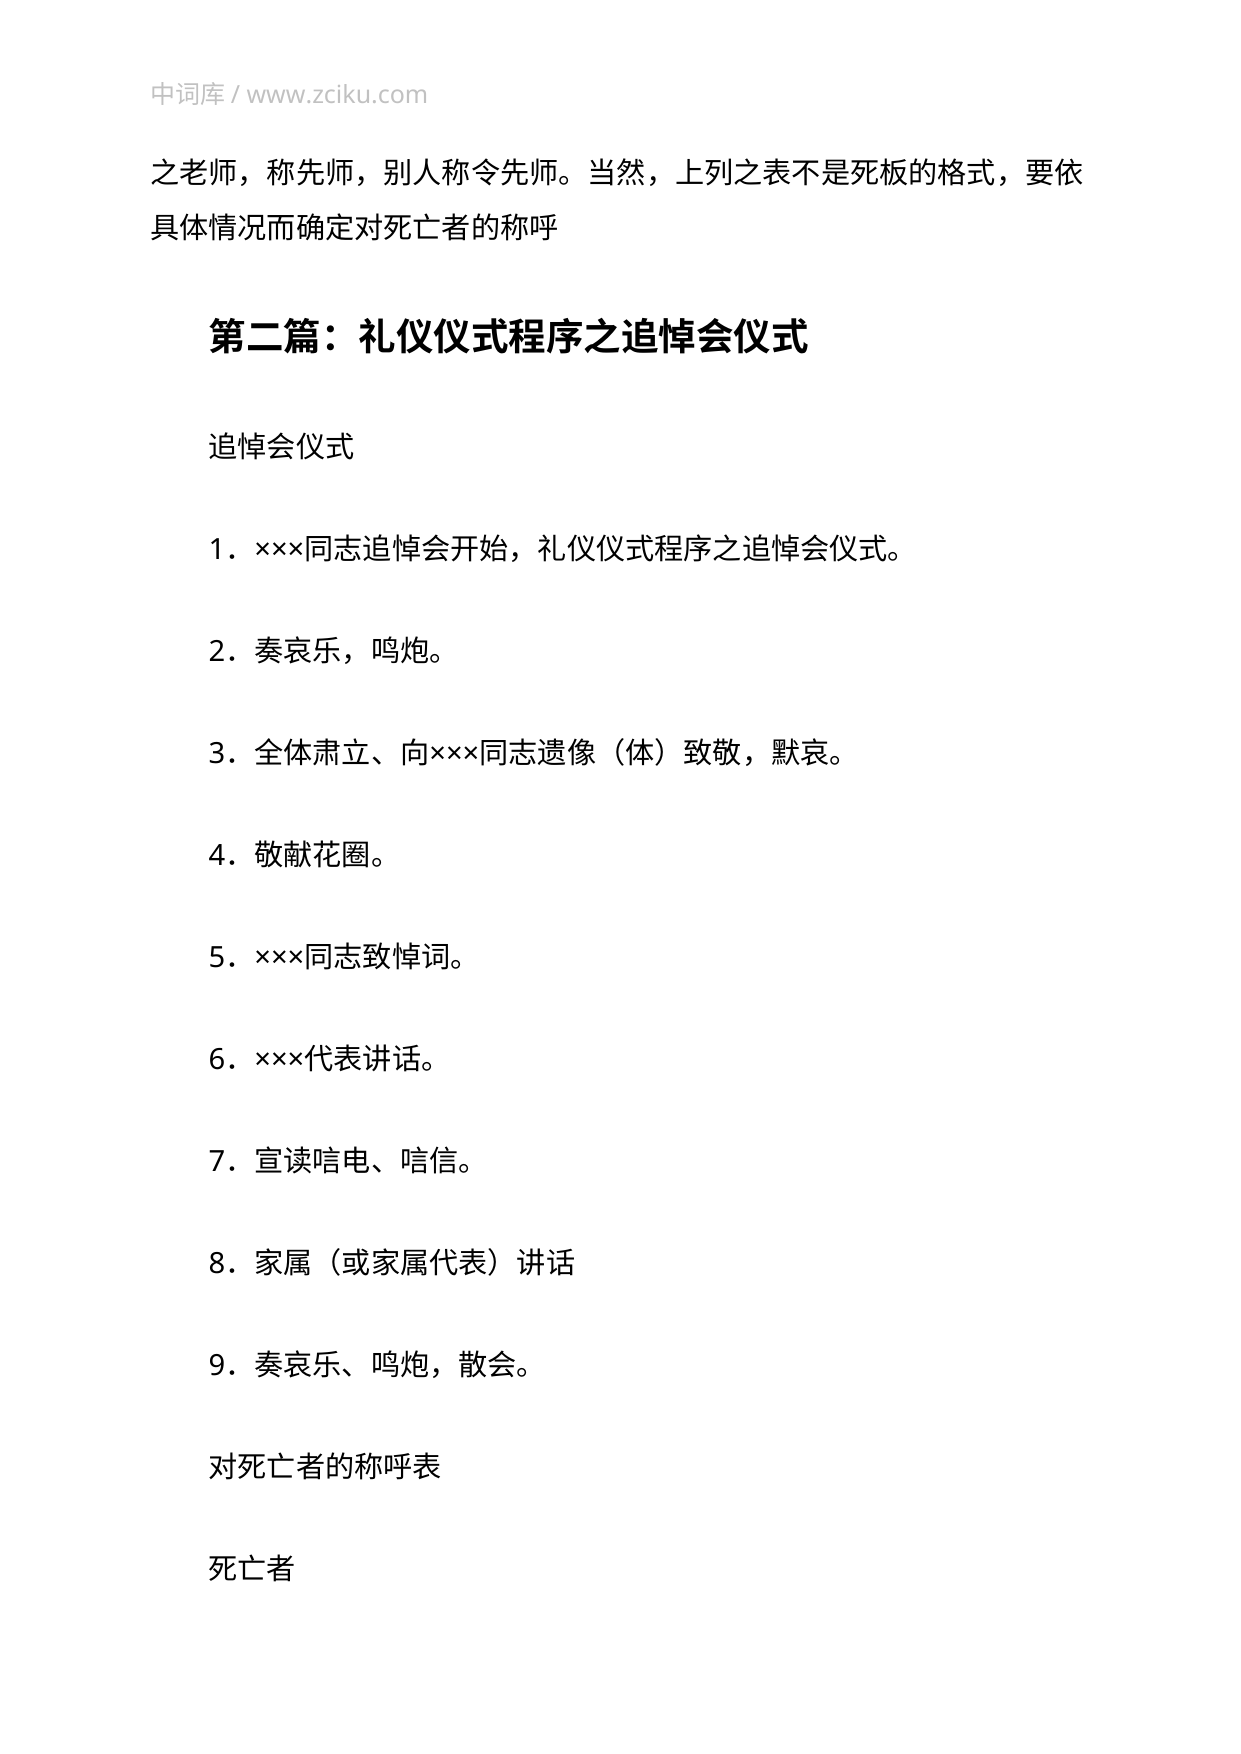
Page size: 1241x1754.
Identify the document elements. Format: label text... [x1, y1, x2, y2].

text 1．×××同志追悼会开始，礼仪仪式程序之追悼会仪式。 [150, 526, 1090, 568]
text 6．×××代表讲话。 [150, 1036, 1090, 1078]
text 死亡者 [150, 1545, 1090, 1588]
text 9．奏哀乐、鸣炮，散会。 [150, 1342, 1090, 1384]
text 8．家属（或家属代表）讲话 [150, 1240, 1090, 1282]
text 3．全体肃立、向×××同志遗像（体）致敬，默哀。 [150, 730, 1090, 772]
text 4．敬献花圈。 [150, 832, 1090, 874]
text 第二篇：礼仪仪式程序之追悼会仪式 [150, 307, 1090, 361]
text 5．×××同志致悼词。 [150, 934, 1090, 976]
text 2．奏哀乐，鸣炮。 [150, 628, 1090, 670]
text 7．宣读唁电、唁信。 [150, 1138, 1090, 1180]
text 对死亡者的称呼表 [150, 1444, 1090, 1486]
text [150, 150, 1090, 247]
text 追悼会仪式 [150, 424, 1090, 466]
